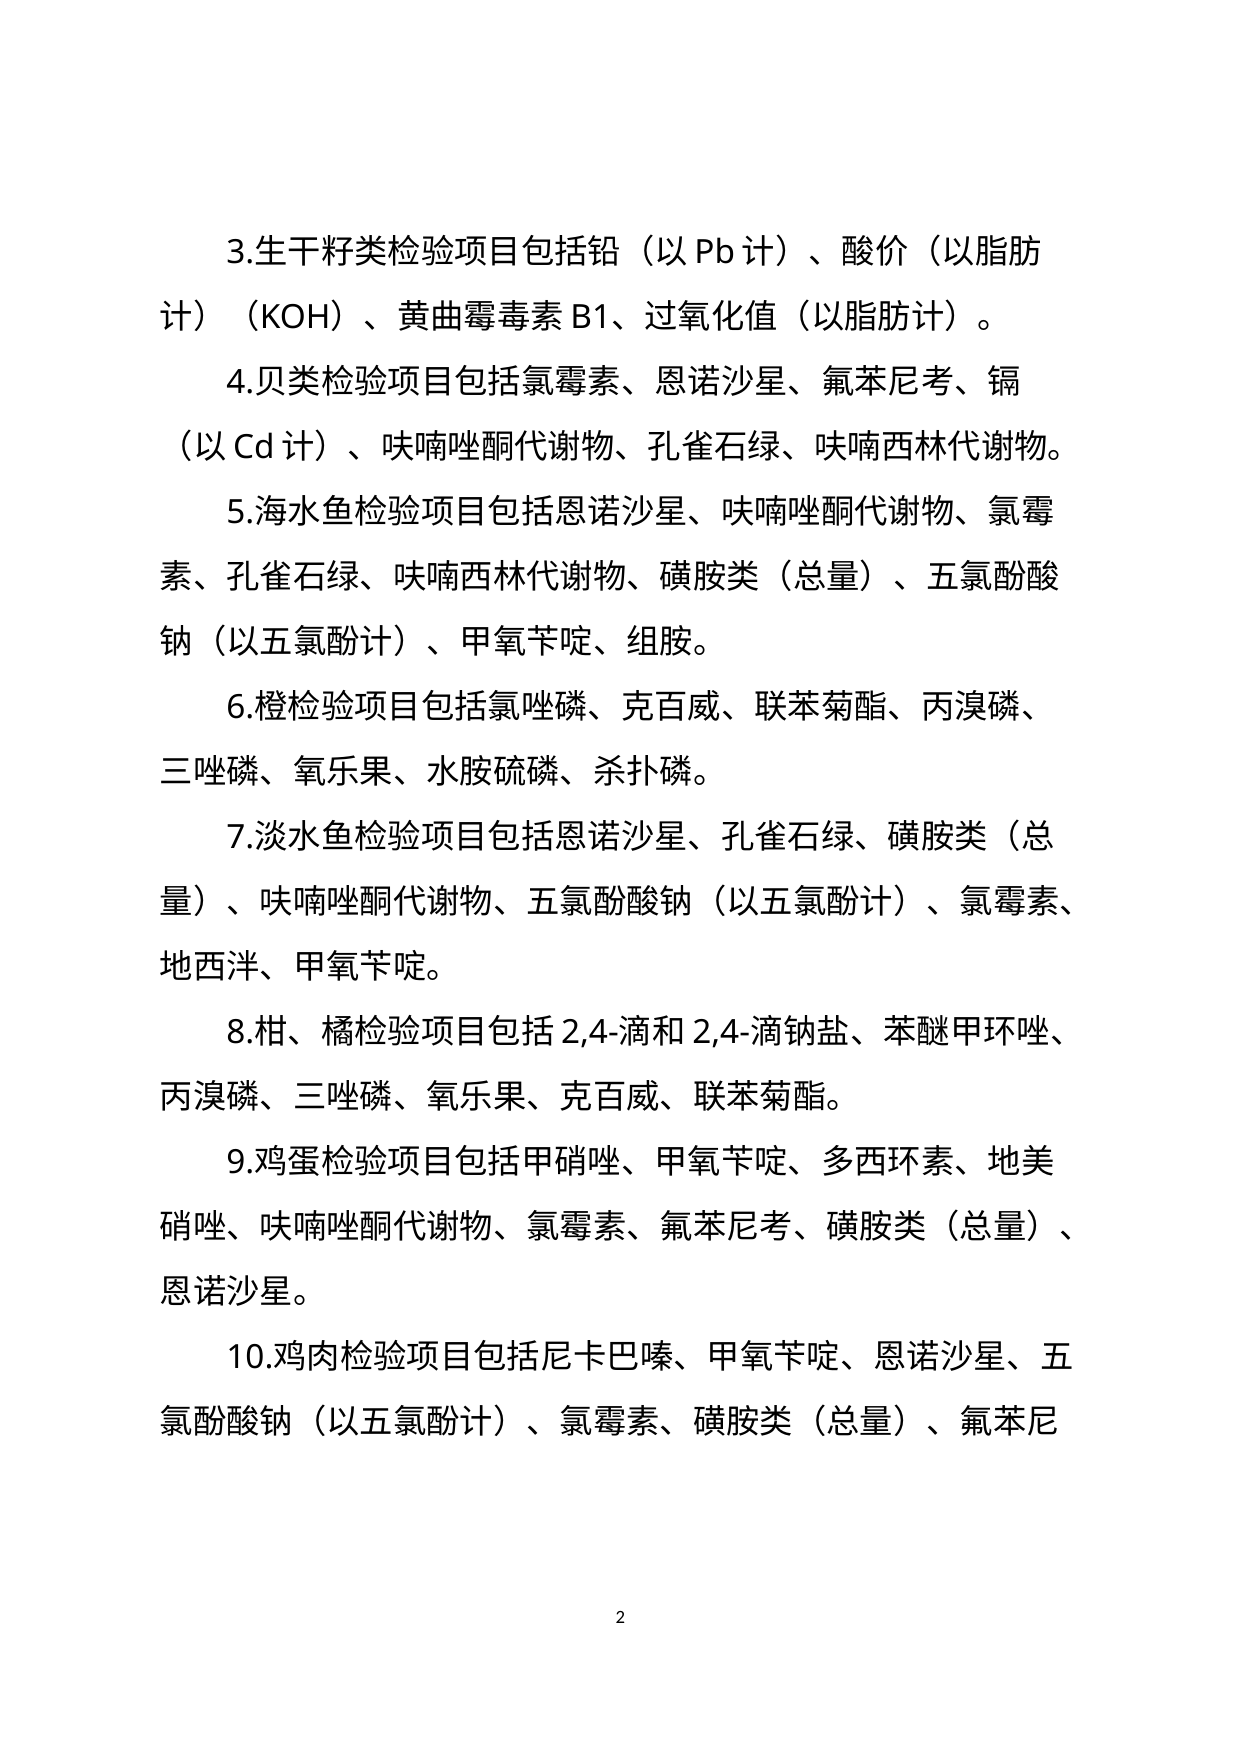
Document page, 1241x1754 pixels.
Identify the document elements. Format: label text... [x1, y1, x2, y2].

text 8.柑、橘检验项目包括2,4-滴和2,4-滴钠盐、苯醚甲环唑、丙溴磷、三唑磷、氧乐果、克百威、联苯菊酯。 [159, 997, 1081, 1127]
text 5.海水鱼检验项目包括恩诺沙星、呋喃唑酮代谢物、氯霉素、孔雀石绿、呋喃西林代谢物、磺胺类（总量）、五氯酚酸钠（以五氯酚计）、甲氧苄啶、组胺。 [159, 477, 1081, 672]
text 7.淡水鱼检验项目包括恩诺沙星、孔雀石绿、磺胺类（总量）、呋喃唑酮代谢物、五氯酚酸钠（以五氯酚计）、氯霉素、地西泮、甲氧苄啶。 [159, 802, 1081, 997]
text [159, 1322, 1081, 1452]
text 4.贝类检验项目包括氯霉素、恩诺沙星、氟苯尼考、镉（以Cd计）、呋喃唑酮代谢物、孔雀石绿、呋喃西林代谢物。 [159, 347, 1081, 477]
text 6.橙检验项目包括氯唑磷、克百威、联苯菊酯、丙溴磷、三唑磷、氧乐果、水胺硫磷、杀扑磷。 [159, 672, 1081, 802]
text 9.鸡蛋检验项目包括甲硝唑、甲氧苄啶、多西环素、地美硝唑、呋喃唑酮代谢物、氯霉素、氟苯尼考、磺胺类（总量）、恩诺沙星。 [159, 1127, 1081, 1322]
text 3.生干籽类检验项目包括铅（以Pb计）、酸价（以脂肪计）（KOH）、黄曲霉毒素B1、过氧化值（以脂肪计）。 [159, 217, 1081, 347]
